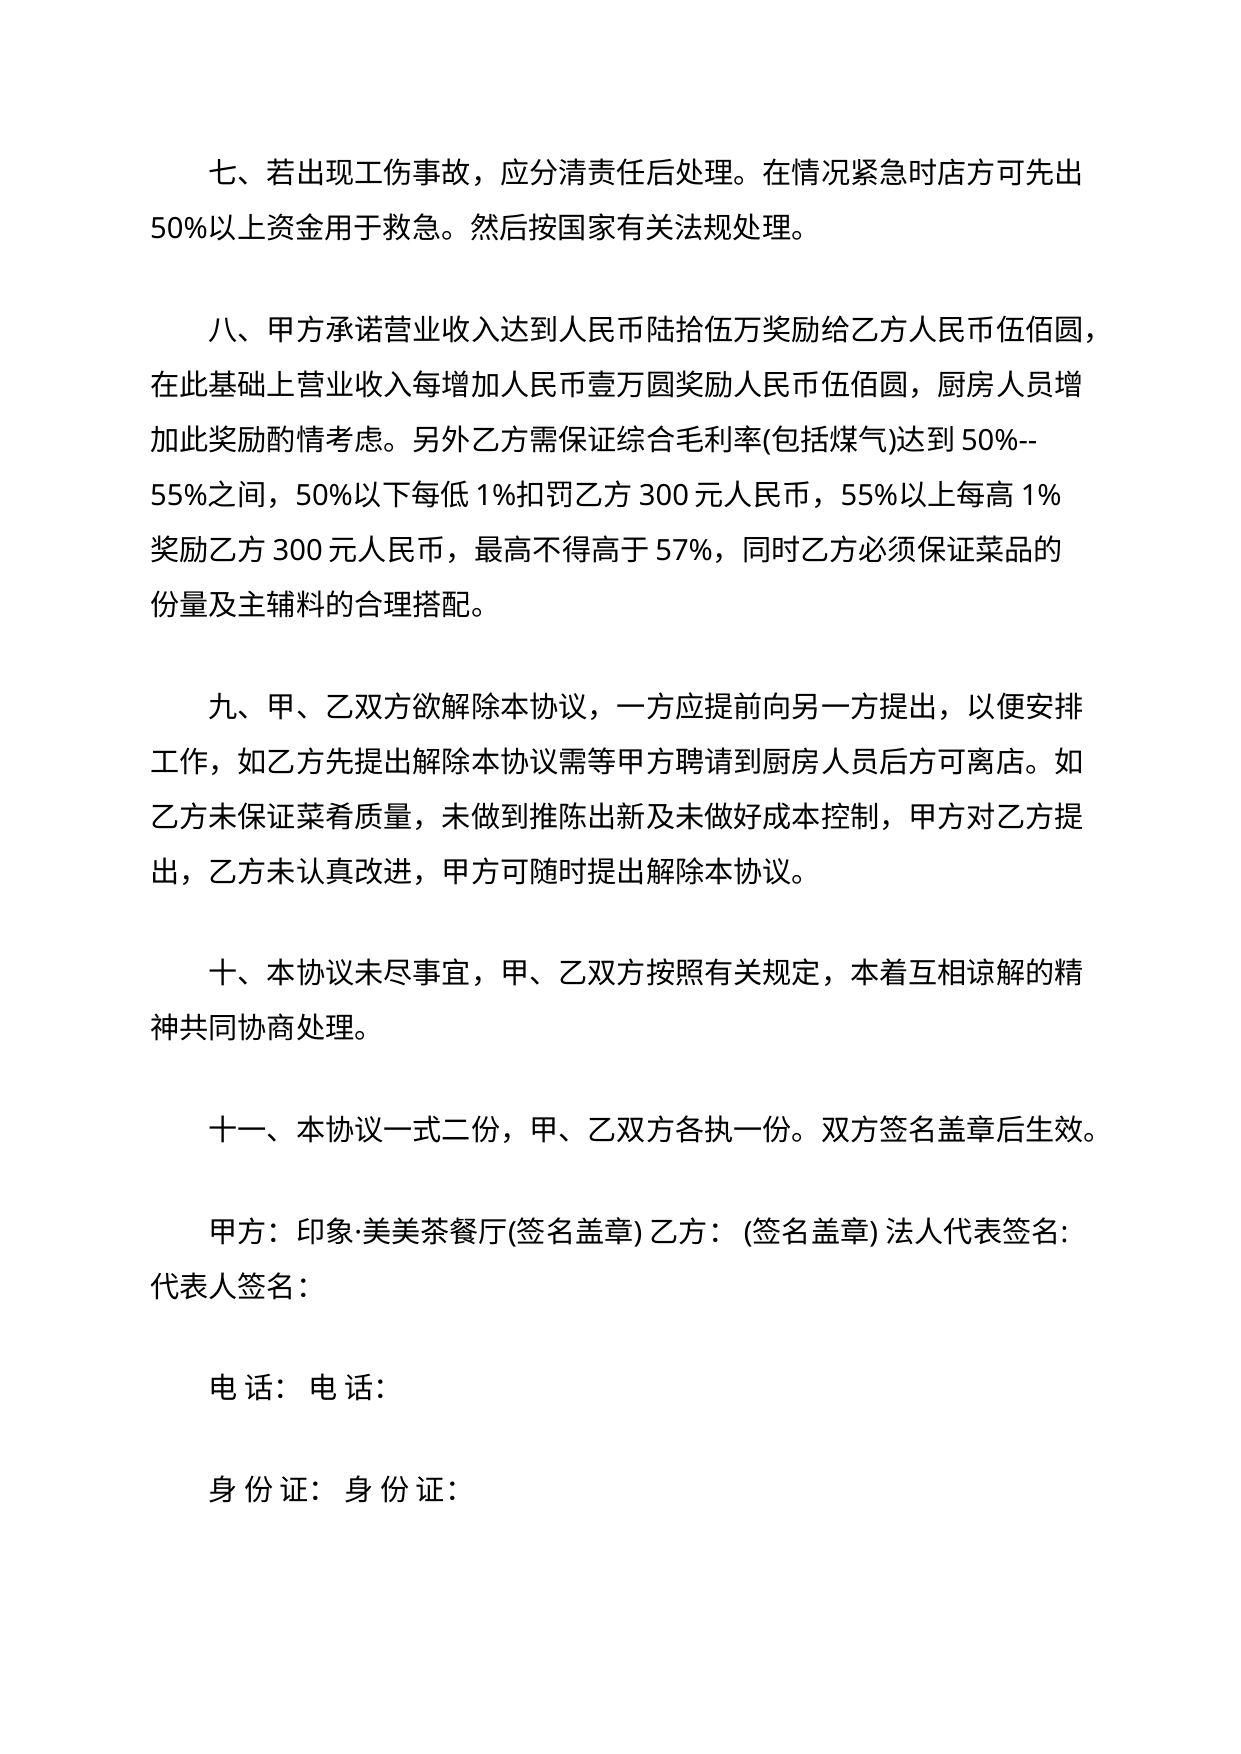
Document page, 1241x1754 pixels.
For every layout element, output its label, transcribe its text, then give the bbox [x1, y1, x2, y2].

text 八、甲方承诺营业收入达到人民币陆拾伍万奖励给乙方人民币伍佰圆，在此基础上营业收入每增加人民币壹万圆奖励人民币伍佰圆，厨房人员增加此奖励酌情考虑。另外乙方需保证综合毛利率(包括煤气)达到50%--55%之间，50%以下每低1%扣罚乙方300元人民币，55%以上每高1%奖励乙方300元人民币，最高不得高于57%，同时乙方必须保证菜品的份量及主辅料的合理搭配。 [150, 307, 1090, 624]
text 七、若出现工伤事故，应分清责任后处理。在情况紧急时店方可先出50%以上资金用于救急。然后按国家有关法规处理。 [150, 150, 1090, 247]
text 电 话： 电 话： [150, 1365, 1090, 1407]
text 身 份 证： 身 份 证： [150, 1467, 1090, 1509]
text 十、本协议未尽事宜，甲、乙双方按照有关规定，本着互相谅解的精神共同协商处理。 [150, 950, 1090, 1047]
text 九、甲、乙双方欲解除本协议，一方应提前向另一方提出，以便安排工作，如乙方先提出解除本协议需等甲方聘请到厨房人员后方可离店。如乙方未保证菜肴质量，未做到推陈出新及未做好成本控制，甲方对乙方提出，乙方未认真改进，甲方可随时提出解除本协议。 [150, 683, 1090, 890]
text 甲方：印象·美美茶餐厅(签名盖章) 乙方： (签名盖章) 法人代表签名: 代表人签名： [150, 1208, 1090, 1306]
text 十一、本协议一式二份，甲、乙双方各执一份。双方签名盖章后生效。 [150, 1107, 1090, 1149]
